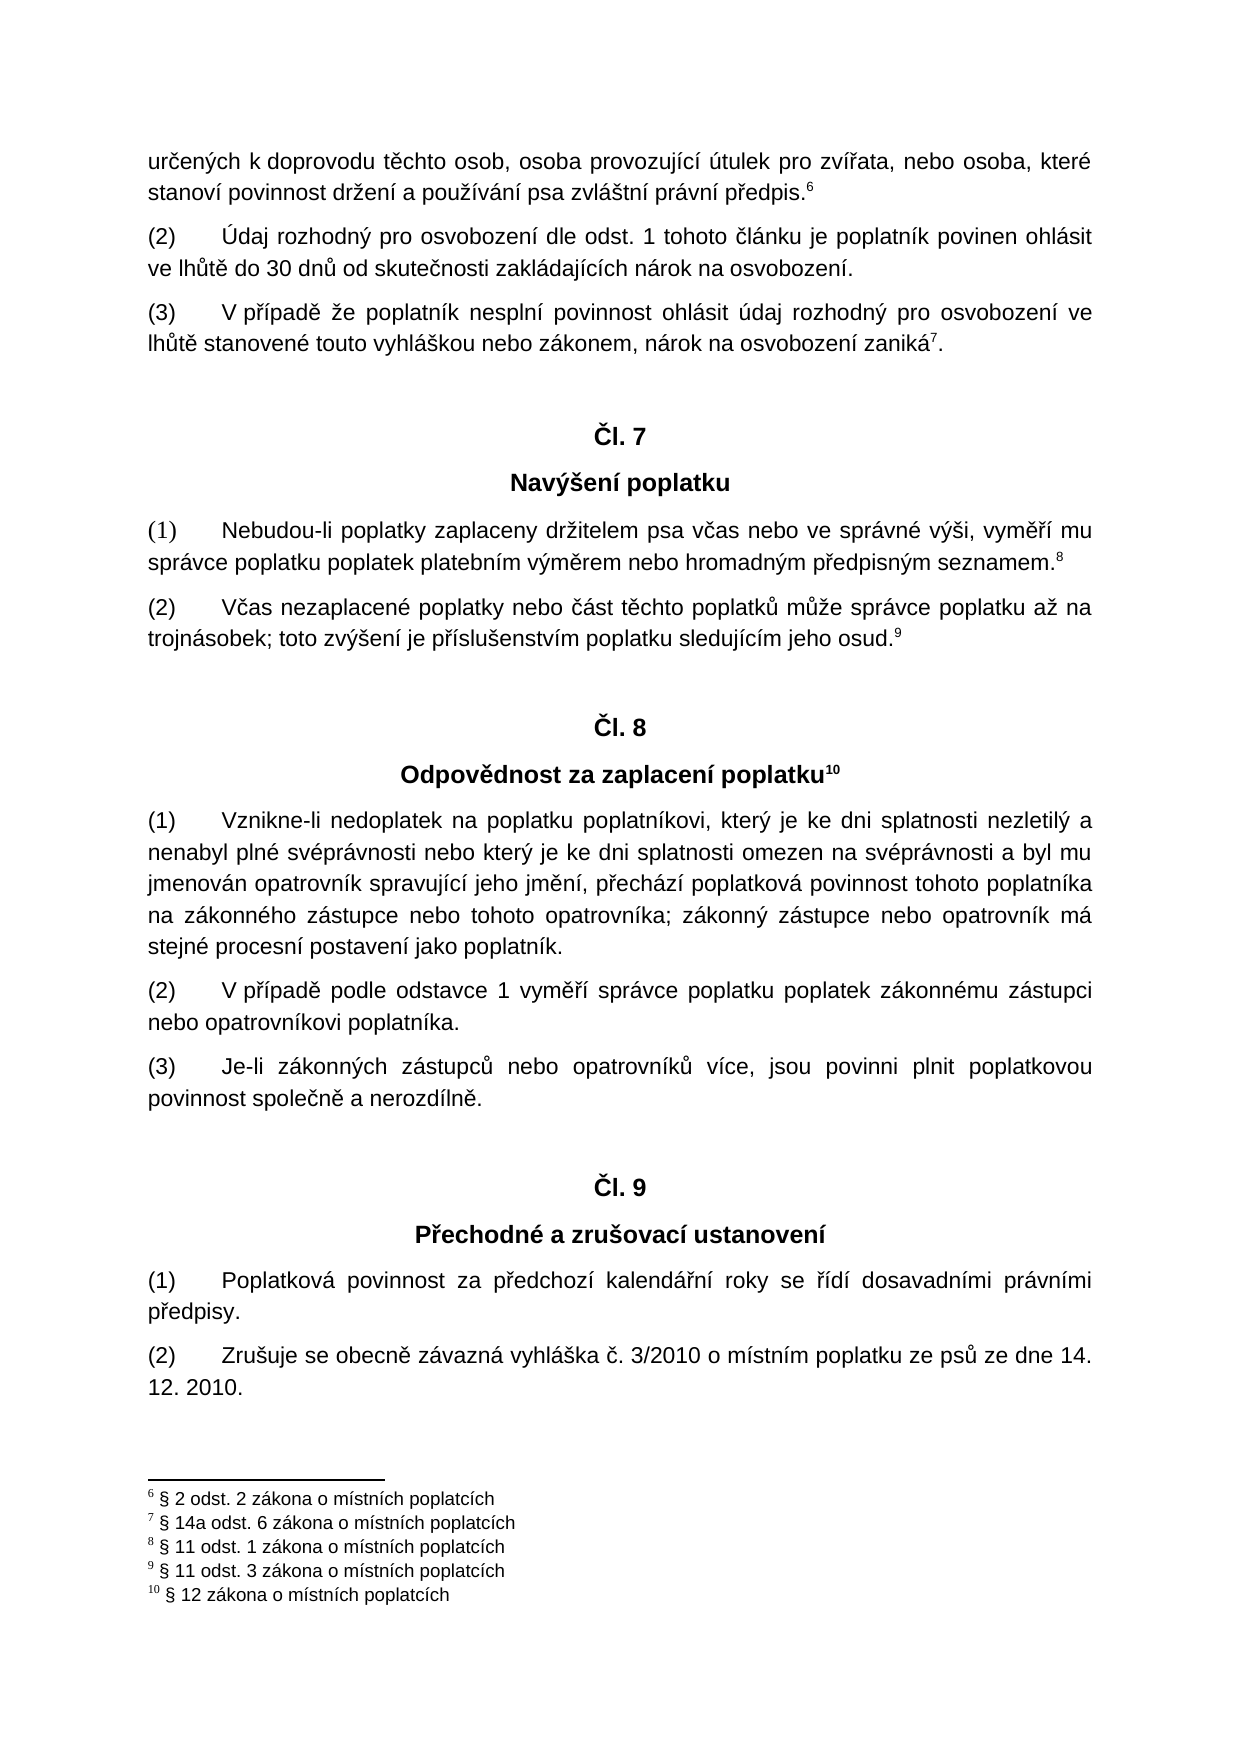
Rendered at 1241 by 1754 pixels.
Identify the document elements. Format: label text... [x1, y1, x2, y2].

text Čl. 9 [148, 1173, 1093, 1201]
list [148, 148, 1093, 206]
list V případě že poplatník nesplní povinnost ohlásit údaj rozhodný pro osvobození ve lhůtě stanovené touto vyhláškou nebo zákonem, nárok na osvobození zaniká. [148, 299, 1093, 357]
list Včas nezaplacené poplatky nebo část těchto poplatků může správce poplatku až na trojnásobek; toto zvýšení je příslušenstvím poplatku sledujícím jeho osud. [148, 593, 1093, 651]
text Přechodné a zrušovací ustanovení [148, 1220, 1093, 1248]
text Navýšení poplatku [148, 468, 1093, 497]
list V případě podle odstavce 1 vyměří správce poplatku poplatek zákonnému zástupci nebo opatrovníkovi poplatníka. [148, 977, 1093, 1035]
list Zrušuje se obecně závazná vyhláška č. 3/2010 o místním poplatku ze psů ze dne 14. 12. 2010. [148, 1342, 1093, 1400]
list Údaj rozhodný pro osvobození dle odst. 1 tohoto článku je poplatník povinen ohlásit ve lhůtě do 30 dnů od skutečnosti zakládajících nárok na osvobození. [148, 223, 1093, 281]
list Je-li zákonných zástupců nebo opatrovníků více, jsou povinni plnit poplatkovou povinnost společně a nerozdílně. [148, 1053, 1093, 1111]
text Čl. 7 [148, 421, 1093, 450]
text Odpovědnost za zaplacení poplatku [148, 760, 1093, 789]
text Čl. 8 [148, 713, 1093, 742]
list Poplatková povinnost za předchozí kalendářní roky se řídí dosavadními právními předpisy. [148, 1267, 1093, 1324]
list Vznikne-li nedoplatek na poplatku poplatníkovi, který je ke dni splatnosti nezletilý a nenabyl plné svéprávnosti nebo který je ke dni splatnosti omezen na svéprávnosti a byl mu jmenován opatrovník spravující jeho jmění, přechází poplatková povinnost tohoto poplatníka na zákonného zástupce nebo tohoto opatrovníka; zákonný zástupce nebo opatrovník má stejné procesní postavení jako poplatník. [148, 807, 1093, 960]
list Nebudou-li poplatky zaplaceny držitelem psa včas nebo ve správné výši, vyměří mu správce poplatku poplatek platebním výměrem nebo hromadným předpisným seznamem. [148, 515, 1093, 576]
